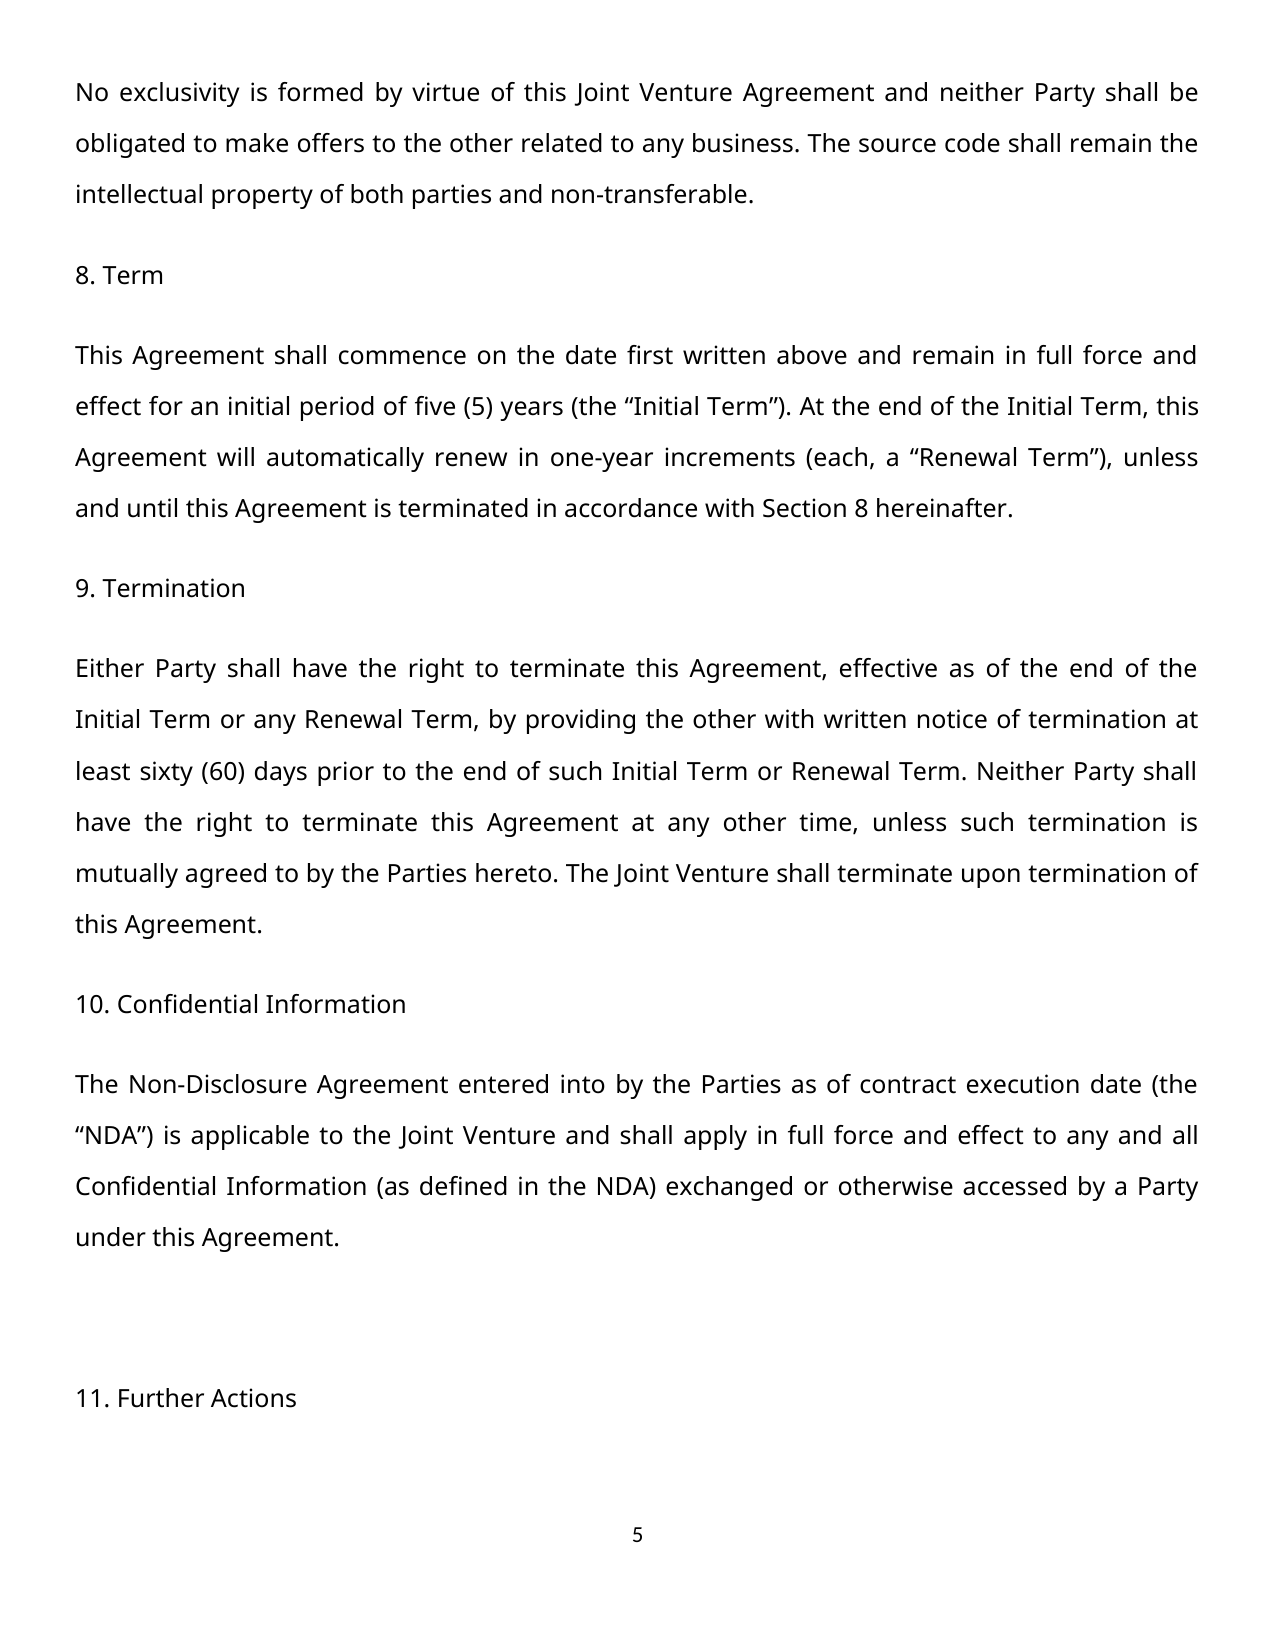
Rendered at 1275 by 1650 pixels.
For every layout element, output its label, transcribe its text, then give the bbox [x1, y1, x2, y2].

text 8. Term [75, 257, 1200, 291]
text 9. Termination [75, 571, 1200, 605]
text The Non-Disclosure Agreement entered into by the Parties as of contract execution date (the “NDA”) is applicable to the Joint Venture and shall apply in full force and effect to any and all Confidential Information (as defined in the NDA) exchanged or otherwise accessed by a Party under this Agreement. [75, 1067, 1200, 1254]
text This Agreement shall commence on the date first written above and remain in full force and effect for an initial period of five (5) years (the “Initial Term”). At the end of the Initial Term, this Agreement will automatically renew in one-year increments (each, a “Renewal Term”), unless and until this Agreement is terminated in accordance with Section 8 hereinafter. [75, 337, 1200, 525]
text 11. Further Actions [75, 1380, 1200, 1414]
text 10. Confidential Information [75, 986, 1200, 1021]
text No exclusivity is formed by virtue of this Joint Venture Agreement and neither Party shall be obligated to make offers to the other related to any business. The source code shall remain the intellectual property of both parties and non-transferable. [75, 75, 1200, 211]
text Either Party shall have the right to terminate this Agreement, effective as of the end of the Initial Term or any Renewal Term, by providing the other with written notice of termination at least sixty (60) days prior to the end of such Initial Term or Renewal Term. Neither Party shall have the right to terminate this Agreement at any other time, unless such termination is mutually agreed to by the Parties hereto. The Joint Venture shall terminate upon termination of this Agreement. [75, 651, 1200, 940]
